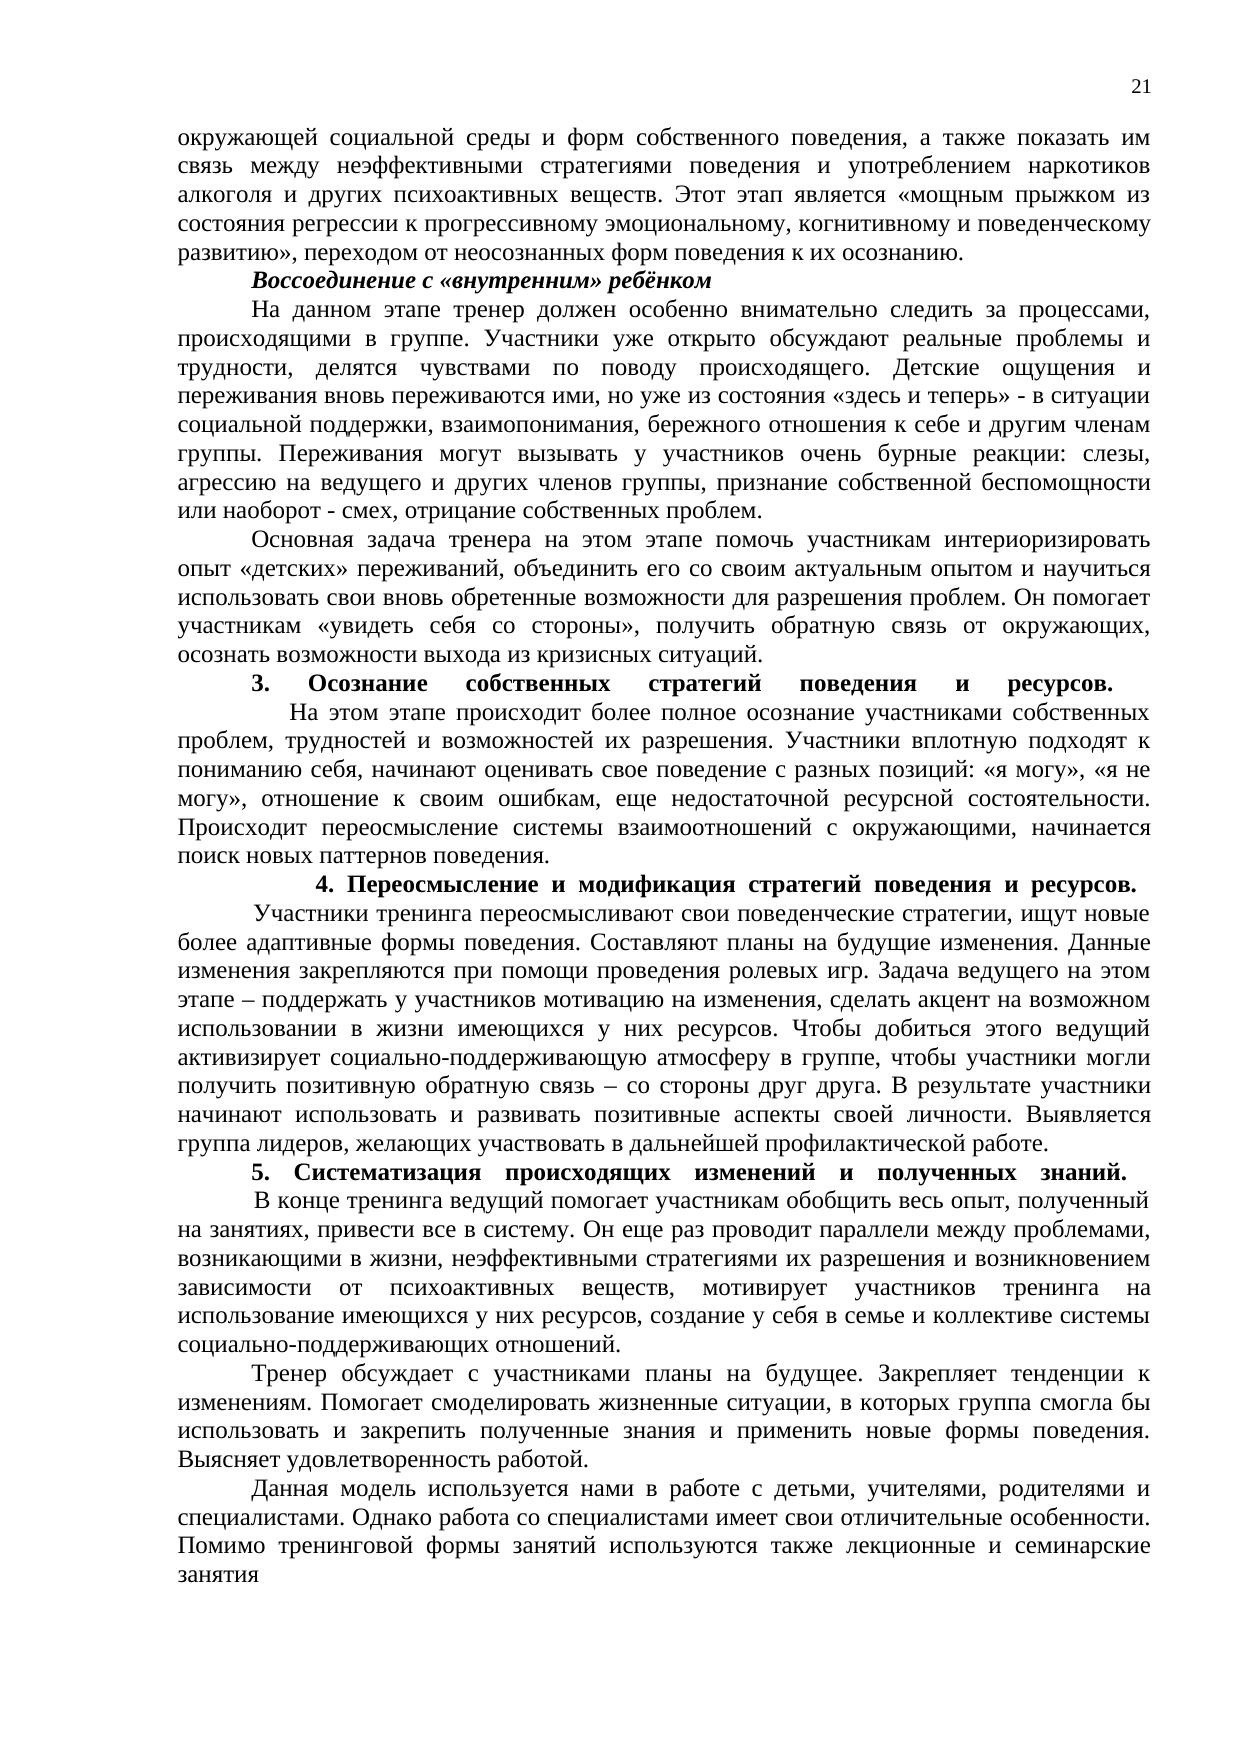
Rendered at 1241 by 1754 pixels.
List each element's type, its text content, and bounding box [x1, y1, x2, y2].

text Основная задача тренера на этом этапе помочь участникам интериоризировать опыт «детских» переживаний, объединить его со своим актуальным опытом и научиться использовать свои вновь обретенные возможности для разрешения проблем. Он помогает участникам «увидеть себя со стороны», получить обратную связь от окружающих, осознать возможности выхода из кризисных ситуаций. [177, 524, 1152, 668]
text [177, 122, 1152, 266]
text 3. Осознание собственных стратегий поведения и ресурсов. На этом этапе происходит более полное осознание участниками собственных проблем, трудностей и возможностей их разрешения. Участники вплотную подходят к пониманию себя, начинают оценивать свое поведение с разных позиций: «я могу», «я не могу», отношение к своим ошибкам, еще недостаточной ресурсной состоятельности. Происходит переосмысление системы взаимоотношений с окружающими, начинается поиск новых паттернов поведения. [177, 668, 1152, 869]
text 5. Систематизация происходящих изменений и полученных знаний. В конце тренинга ведущий помогает участникам обобщить весь опыт, полученный на занятиях, привести все в систему. Он еще раз проводит параллели между проблемами, возникающими в жизни, неэффективными стратегиями их разрешения и возникновением зависимости от психоактивных веществ, мотивирует участников тренинга на использование имеющихся у них ресурсов, создание у себя в семье и коллективе системы социально-поддерживающих отношений. [177, 1157, 1152, 1358]
text Воссоединение с «внутренним» ребёнком [177, 266, 1152, 294]
text На данном этапе тренер должен особенно внимательно следить за процессами, происходящими в группе. Участники уже открыто обсуждают реальные проблемы и трудности, делятся чувствами по поводу происходящего. Детские ощущения и переживания вновь переживаются ими, но уже из состояния «здесь и теперь» - в ситуации социальной поддержки, взаимопонимания, бережного отношения к себе и другим членам группы. Переживания могут вызывать у участников очень бурные реакции: слезы, агрессию на ведущего и других членов группы, признание собственной беспомощности или наоборот - смех, отрицание собственных проблем. [177, 294, 1152, 524]
text 4. Переосмысление и модификация стратегий поведения и ресурсов. Участники тренинга переосмысливают свои поведенческие стратегии, ищут новые более адаптивные формы поведения. Составляют планы на будущие изменения. Данные изменения закрепляются при помощи проведения ролевых игр. Задача ведущего на этом этапе – поддержать у участников мотивацию на изменения, сделать акцент на возможном использовании в жизни имеющихся у них ресурсов. Чтобы добиться этого ведущий активизирует социально-поддерживающую атмосферу в группе, чтобы участники могли получить позитивную обратную связь – со стороны друг друга. В результате участники начинают использовать и развивать позитивные аспекты своей личности. Выявляется группа лидеров, желающих участвовать в дальнейшей профилактической работе. [177, 869, 1152, 1157]
text Данная модель используется нами в работе с детьми, учителями, родителями и специалистами. Однако работа со специалистами имеет свои отличительные особенности. Помимо тренинговой формы занятий используются также лекционные и семинарские занятия [177, 1473, 1152, 1588]
text Тренер обсуждает с участниками планы на будущее. Закрепляет тенденции к изменениям. Помогает смоделировать жизненные ситуации, в которых группа смогла бы использовать и закрепить полученные знания и применить новые формы поведения. Выясняет удовлетворенность работой. [177, 1358, 1152, 1473]
